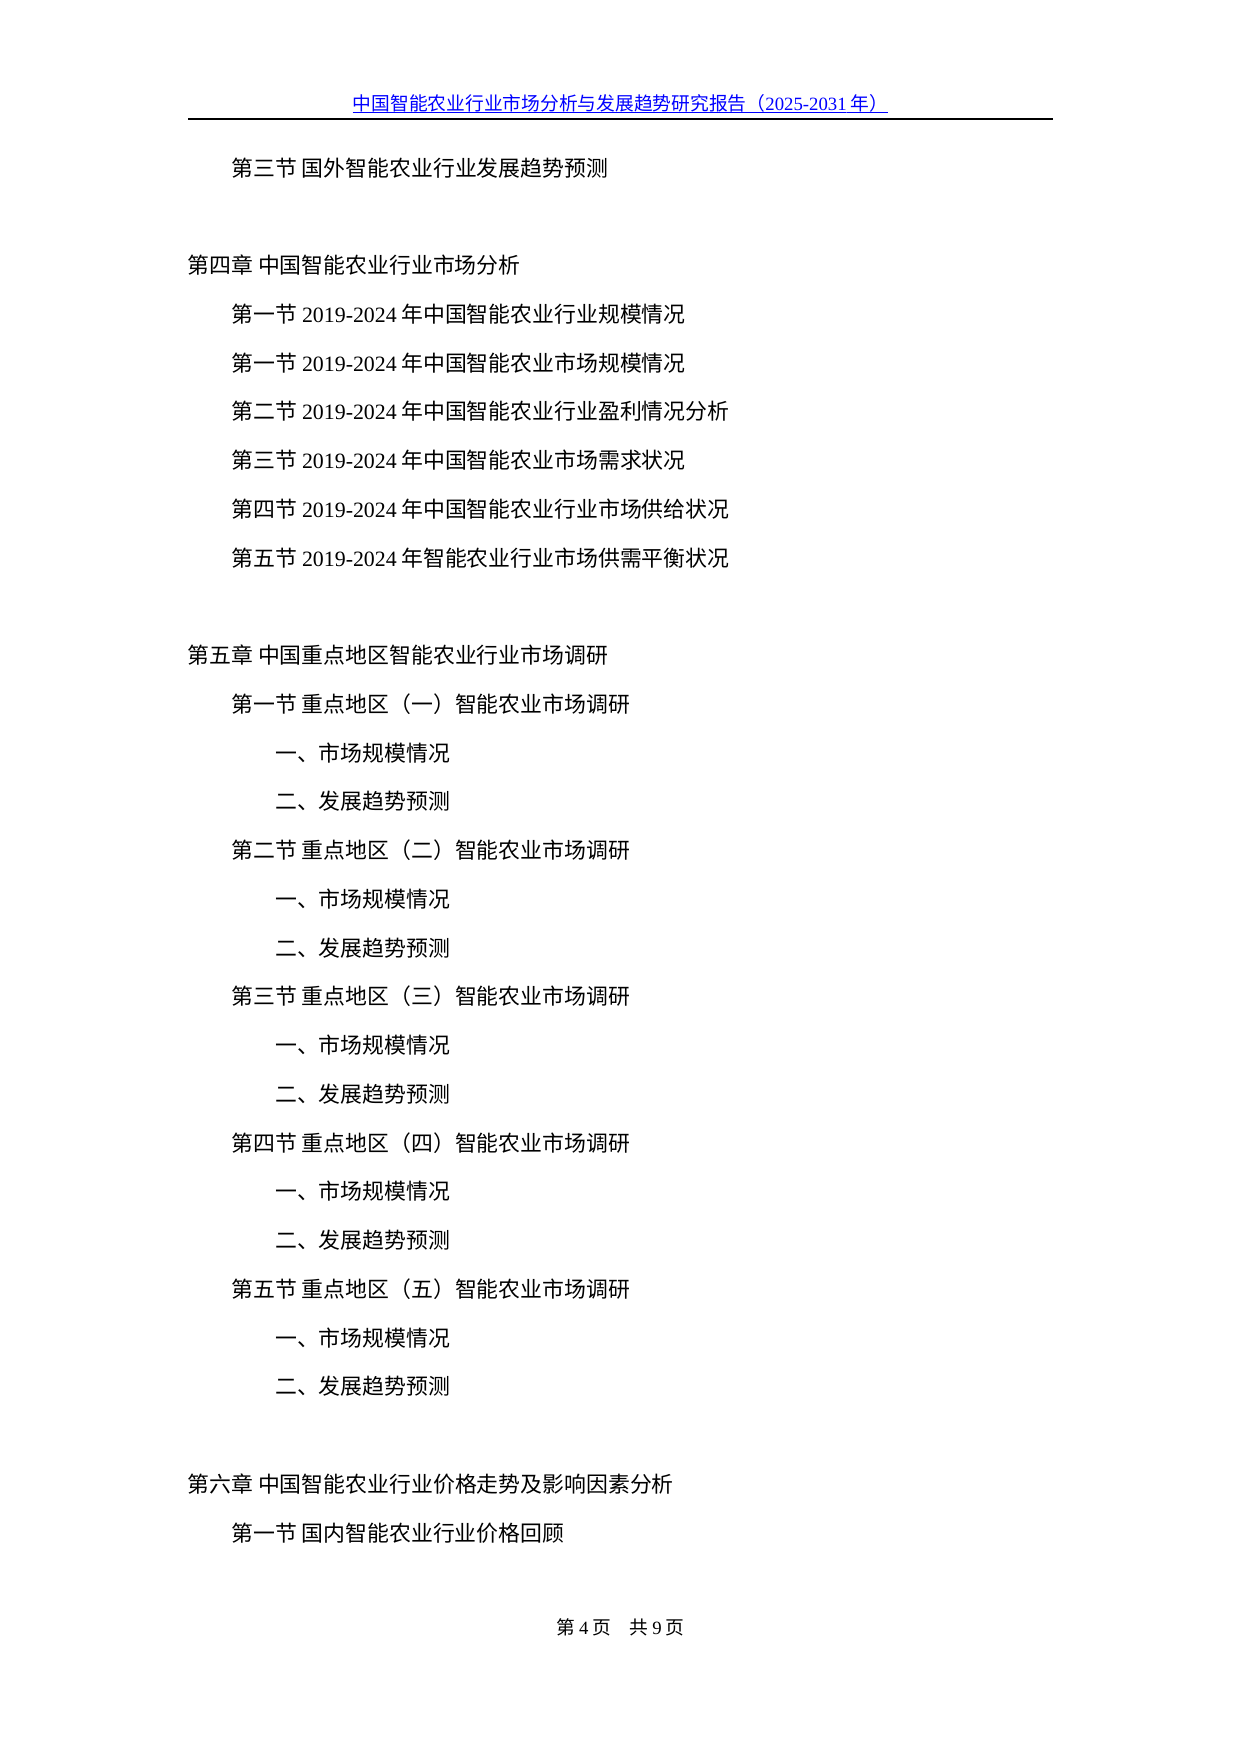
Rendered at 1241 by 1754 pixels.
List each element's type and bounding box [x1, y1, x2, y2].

text [187, 150, 1053, 1548]
